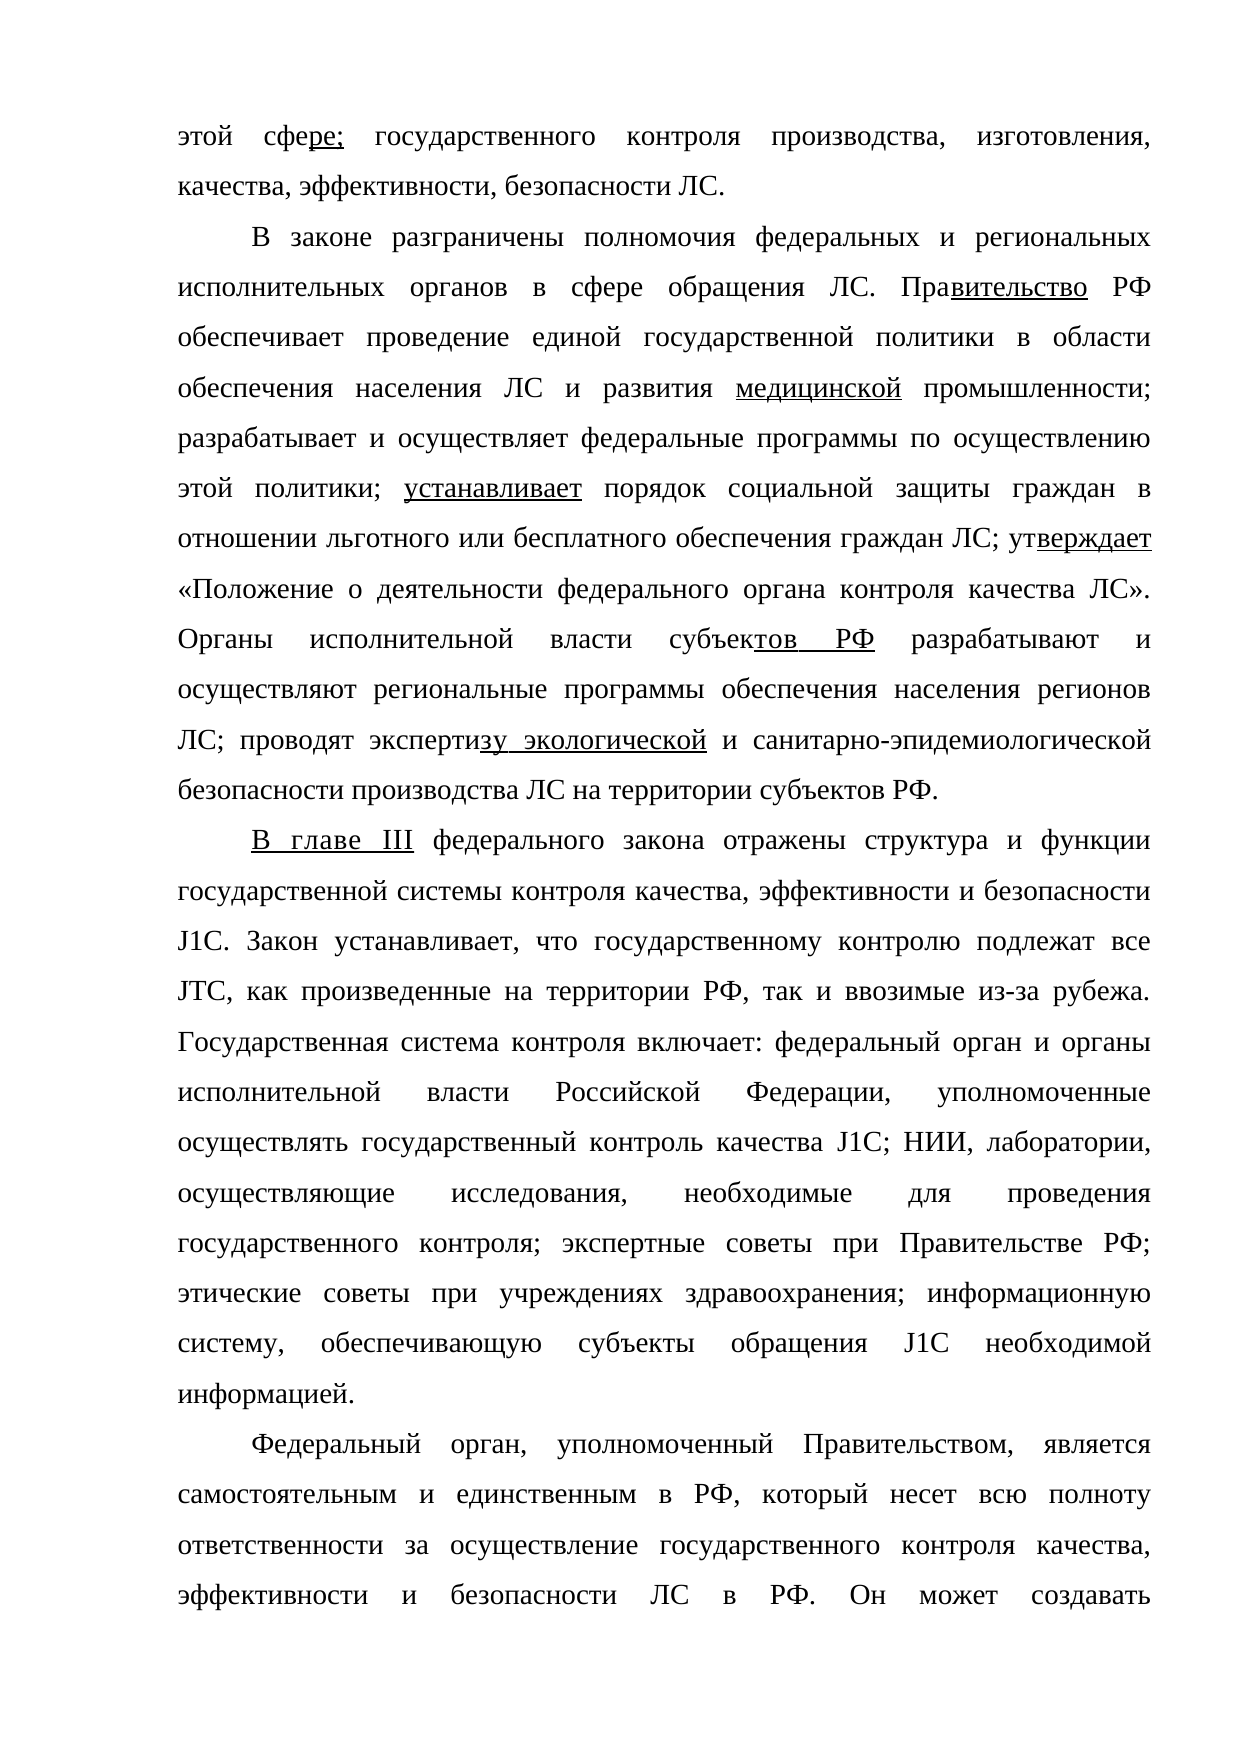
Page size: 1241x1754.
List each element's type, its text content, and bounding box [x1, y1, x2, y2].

text В законе разграничены полномочия федеральных и региональных исполнительных органов в сфере обращения ЛС. Правительство РФ обеспечивает проведение единой государственной политики в области обеспечения населения ЛС и развития медицинской промышленности; разрабатывает и осуществляет федеральные программы по осуществлению этой политики; устанавливает порядок социальной защиты граждан в отношении льготного или бесплатного обеспечения граждан ЛС; утверждает «Положение о деятельности федерального органа контроля качества ЛС». Органы исполнительной власти субъектов РФ разрабатывают и осуществляют региональные программы обеспечения населения регионов ЛС; проводят экспертизу экологической и санитарно-эпидемиологической безопасности производства ЛС на территории субъектов РФ. [177, 219, 1152, 806]
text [177, 1426, 1152, 1611]
text В главе III федерального закона отражены структура и функции государственной системы контроля качества, эффективности и безопасности J1C. Закон устанавливает, что государственному контролю подлежат все JTC, как произведенные на территории РФ, так и ввозимые из-за рубежа. Государственная система контроля включает: федеральный орган и органы исполнительной власти Российской Федерации, уполномоченные осуществлять государственный контроль качества J1C; НИИ, лаборатории, осуществляющие исследования, необходимые для проведения государственного контроля; экспертные советы при Правительстве РФ; этические советы при учреждениях здравоохранения; информационную систему, обеспечивающую субъекты обращения J1C необходимой информацией. [177, 822, 1152, 1409]
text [177, 118, 1152, 202]
